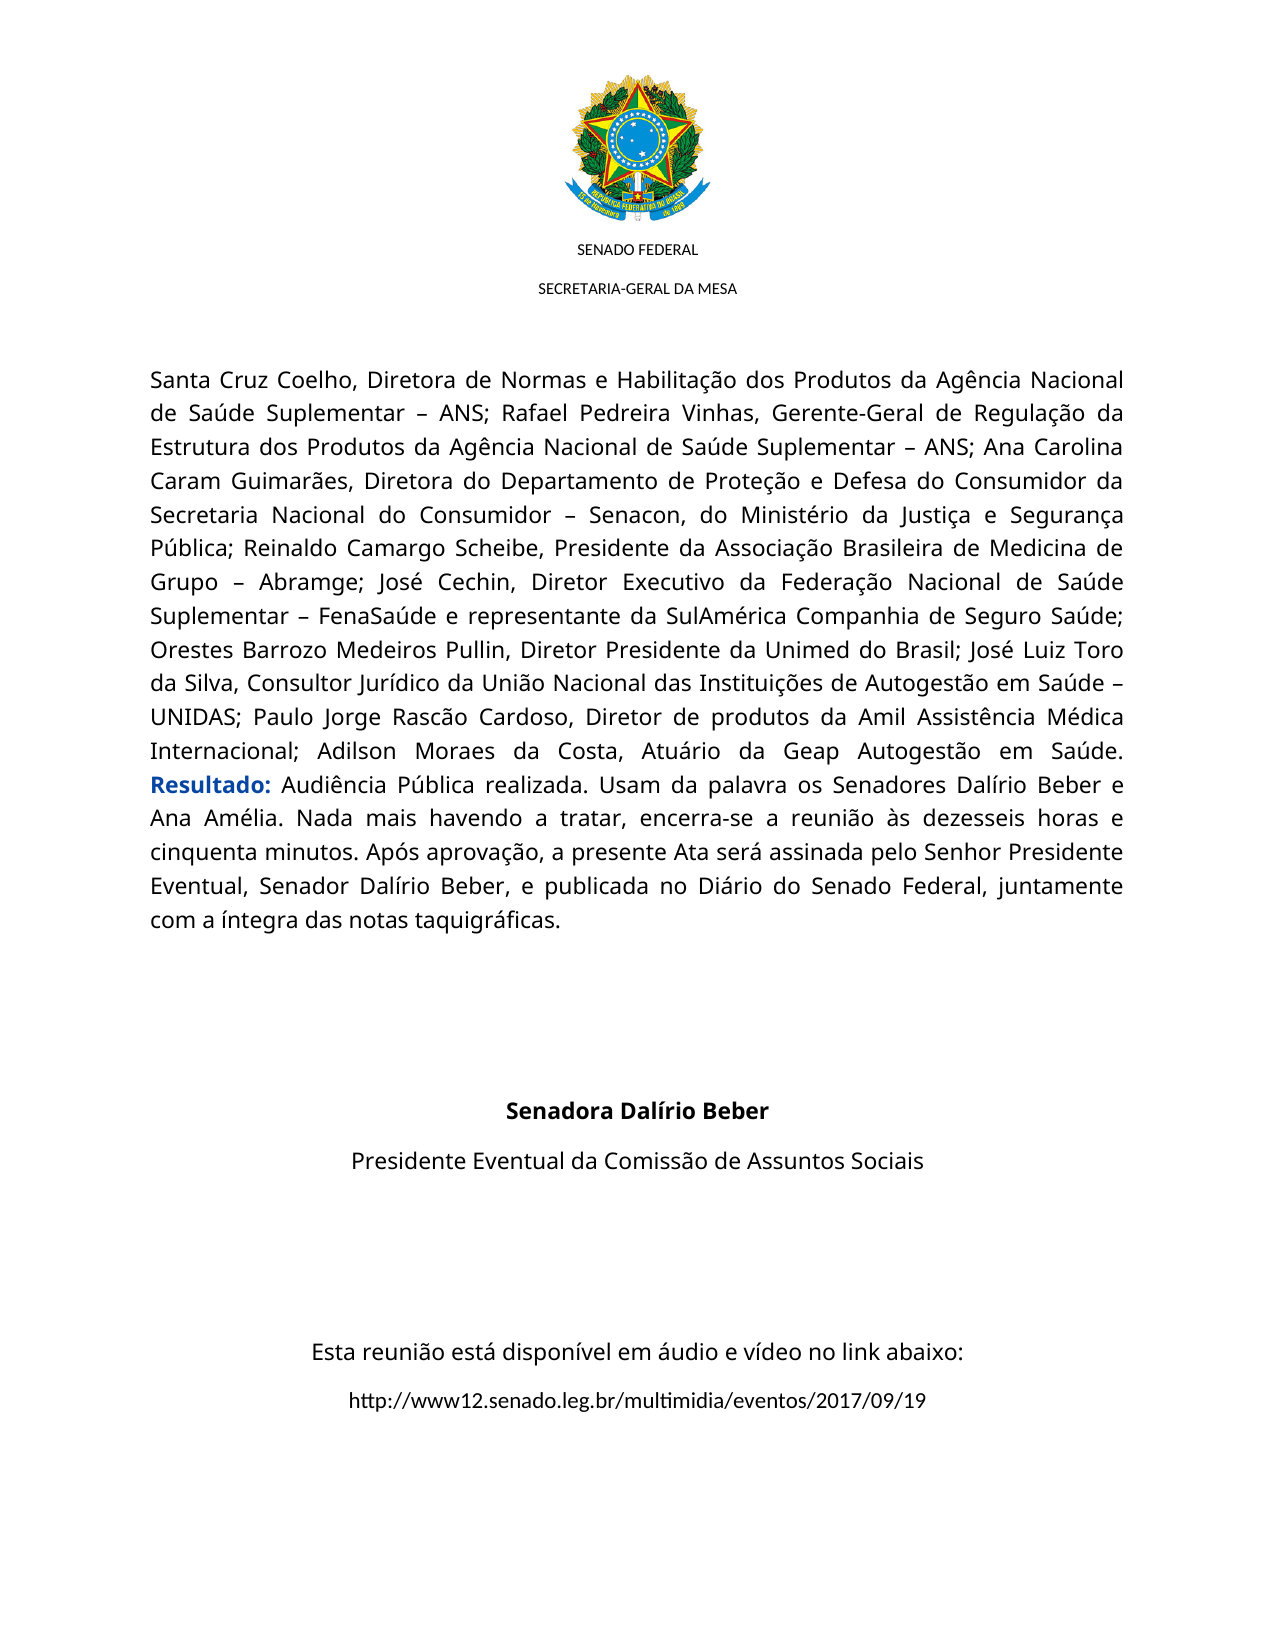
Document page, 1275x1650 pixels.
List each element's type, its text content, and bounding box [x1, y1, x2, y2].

text Esta reunião está disponível em áudio e vídeo no link abaixo: [150, 1336, 1125, 1367]
text http://www12.senado.leg.br/multimidia/eventos/2017/09/19 [150, 1386, 1125, 1414]
picture [564, 75, 711, 221]
text Presidente Eventual da Comissão de Assuntos Sociais [150, 1145, 1125, 1176]
text Senadora Dalírio Beber [150, 1094, 1125, 1126]
